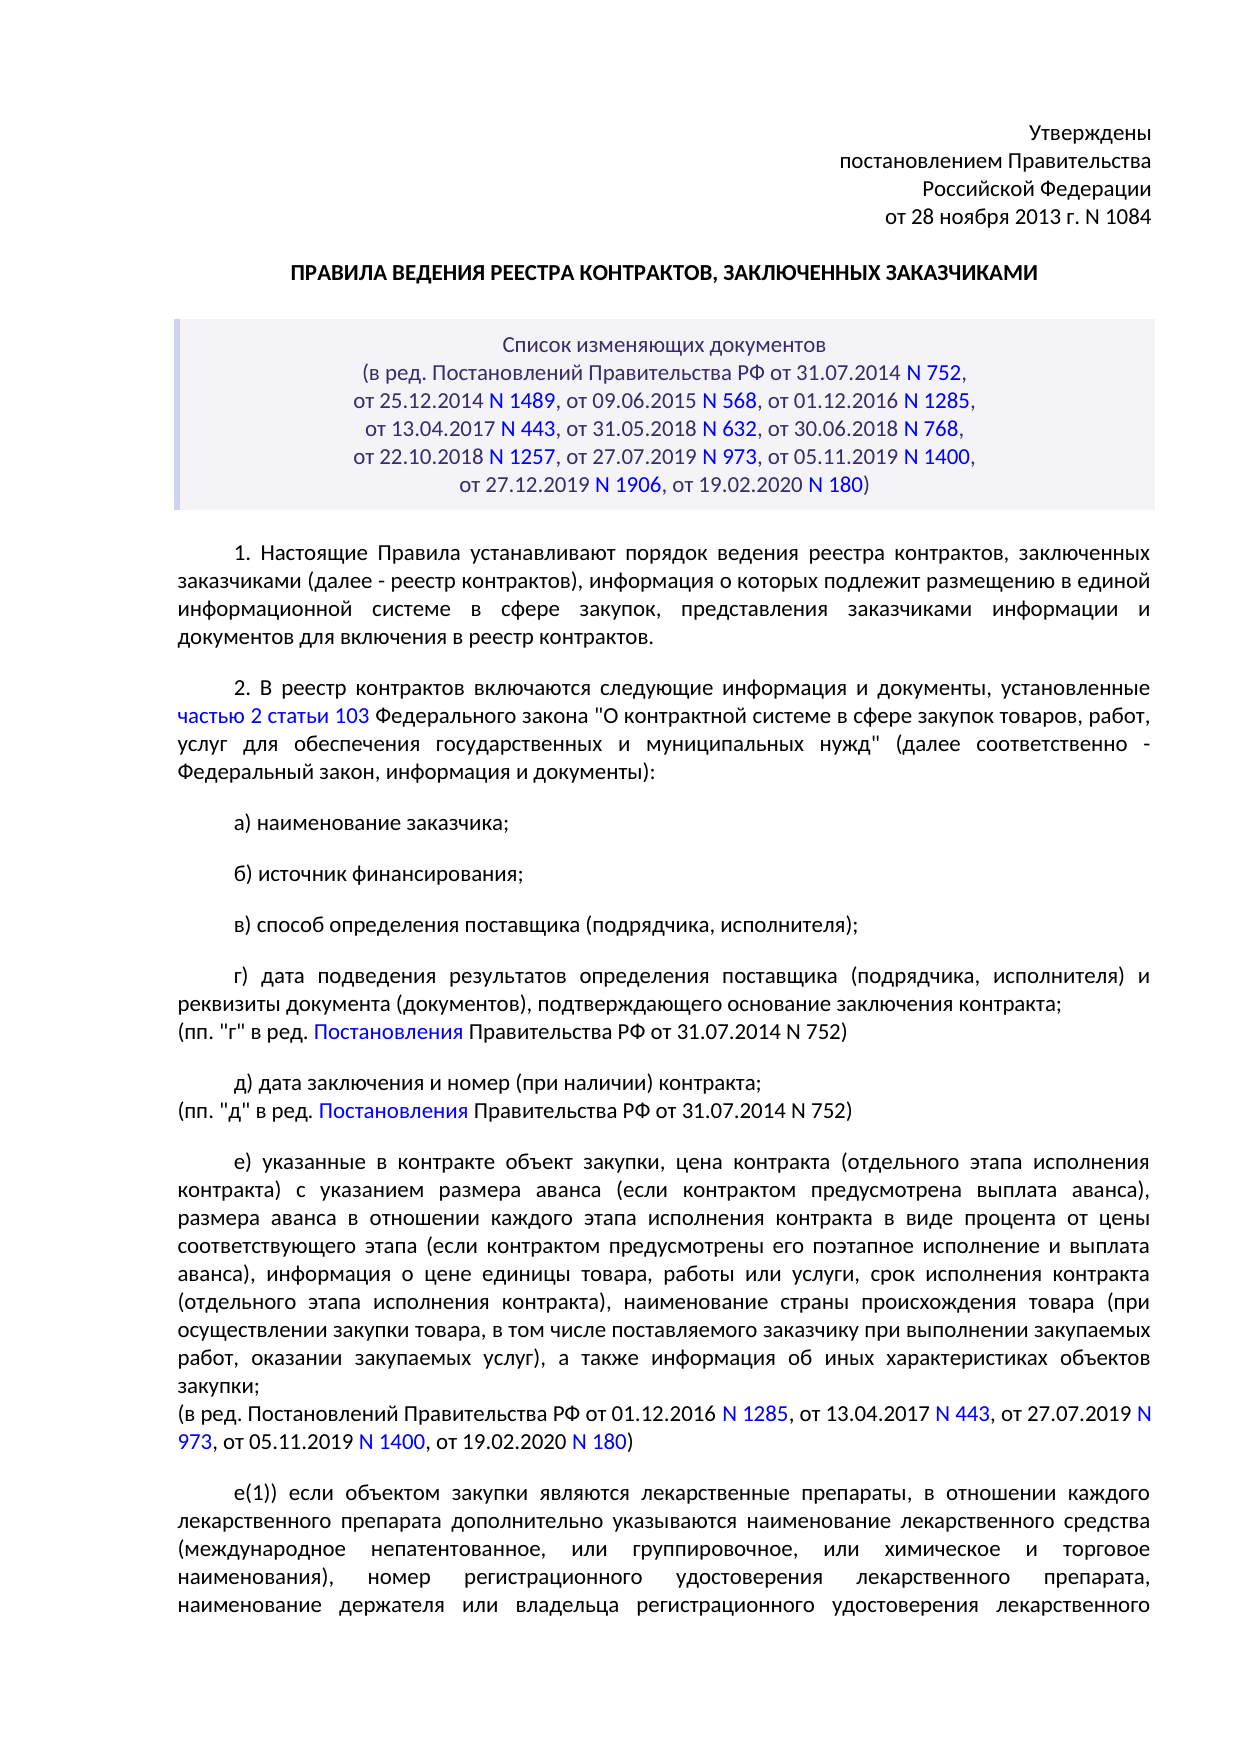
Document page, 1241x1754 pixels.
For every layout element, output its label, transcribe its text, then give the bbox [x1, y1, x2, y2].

title ПРАВИЛА ВЕДЕНИЯ РЕЕСТРА КОНТРАКТОВ, ЗАКЛЮЧЕННЫХ ЗАКАЗЧИКАМИ [177, 258, 1152, 286]
text а) наименование заказчика; [177, 808, 1152, 836]
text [177, 1478, 1152, 1618]
text д) дата заключения и номер (при наличии) контракта; [177, 1068, 1152, 1096]
text 1. Настоящие Правила устанавливают порядок ведения реестра контрактов, заключенных заказчиками (далее - реестр контрактов), информация о которых подлежит размещению в единой информационной системе в сфере закупок, представления заказчиками информации и документов для включения в реестр контрактов. [177, 538, 1152, 650]
text в) способ определения поставщика (подрядчика, исполнителя); [177, 910, 1152, 938]
text (в ред. Постановлений Правительства РФ от 01.12.2016 N 1285, от 13.04.2017 N 443, от 27.07.2019 N 973, от 05.11.2019 N 1400, от 19.02.2020 N 180) [177, 1399, 1152, 1455]
text г) дата подведения результатов определения поставщика (подрядчика, исполнителя) и реквизиты документа (документов), подтверждающего основание заключения контракта; [177, 961, 1152, 1017]
text (пп. "д" в ред. Постановления Правительства РФ от 31.07.2014 N 752) [177, 1096, 1152, 1124]
text 2. В реестр контрактов включаются следующие информация и документы, установленные частью 2 статьи 103 Федерального закона "О контрактной системе в сфере закупок товаров, работ, услуг для обеспечения государственных и муниципальных нужд" (далее соответственно - Федеральный закон, информация и документы): [177, 673, 1152, 785]
text постановлением Правительства [177, 146, 1152, 174]
text Российской Федерации [177, 174, 1152, 202]
text от 28 ноября 2013 г. N 1084 [177, 202, 1152, 230]
text б) источник финансирования; [177, 859, 1152, 887]
text (пп. "г" в ред. Постановления Правительства РФ от 31.07.2014 N 752) [177, 1017, 1152, 1045]
text е) указанные в контракте объект закупки, цена контракта (отдельного этапа исполнения контракта) с указанием размера аванса (если контрактом предусмотрена выплата аванса), размера аванса в отношении каждого этапа исполнения контракта в виде процента от цены соответствующего этапа (если контрактом предусмотрены его поэтапное исполнение и выплата аванса), информация о цене единицы товара, работы или услуги, срок исполнения контракта (отдельного этапа исполнения контракта), наименование страны происхождения товара (при осуществлении закупки товара, в том числе поставляемого заказчику при выполнении закупаемых работ, оказании закупаемых услуг), а также информация об иных характеристиках объектов закупки; [177, 1147, 1152, 1399]
table_header Список изменяющих документов (в ред. Постановлений Правительства РФ от 31.07.2014 N 752, от 25.12.2014 N 1489, от 09.06.2015 N 568, от 01.12.2016 N 1285, от 13.04.2017 N 443, от 31.05.2018 N 632, от 30.06.2018 N 768, от 22.10.2018 N 1257, от 27.07.2019 N 973, от 05.11.2019 N 1400, от 27.12.2019 N 1906, от 19.02.2020 N 180) [180, 319, 1149, 510]
text Утверждены [177, 118, 1152, 146]
